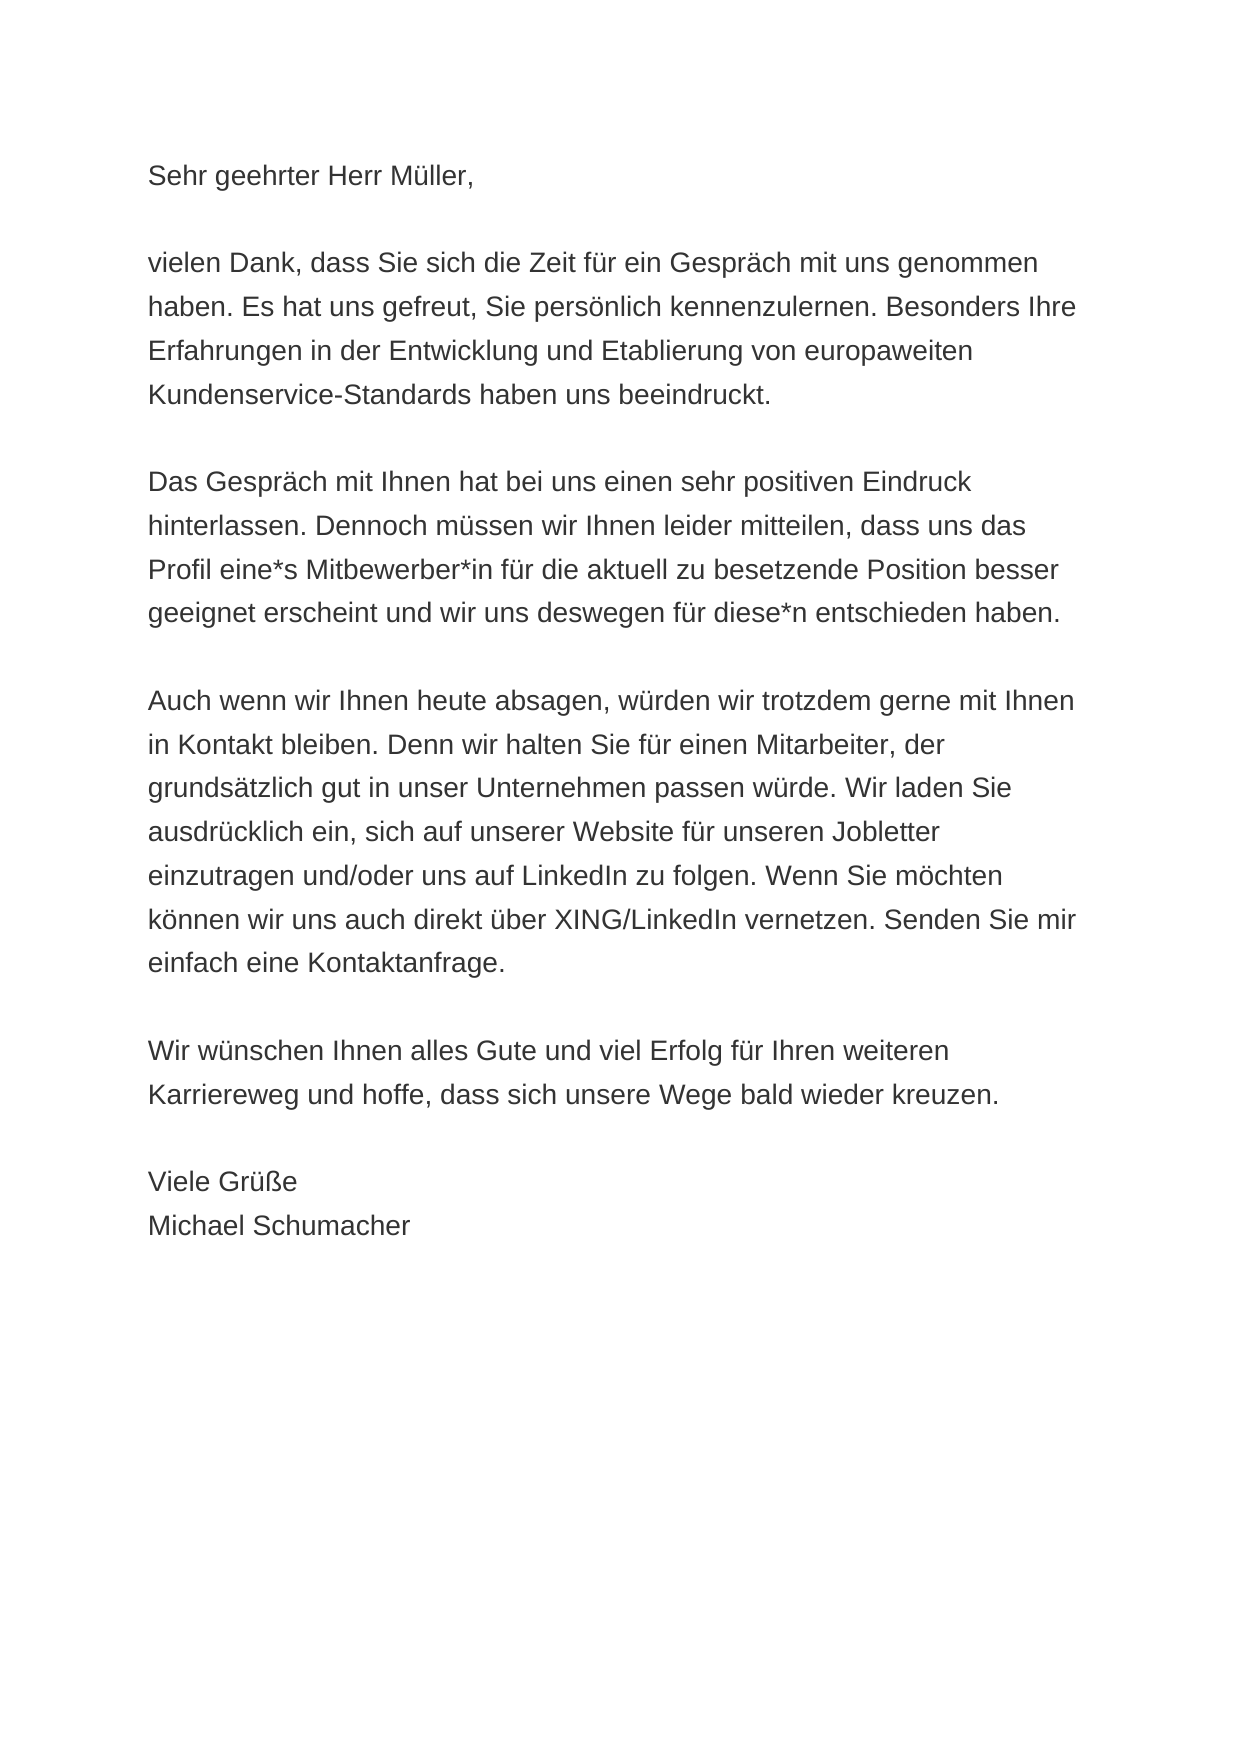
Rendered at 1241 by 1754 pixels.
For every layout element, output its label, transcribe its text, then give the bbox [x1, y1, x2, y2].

text Wir wünschen Ihnen alles Gute und viel Erfolg für Ihren weiteren Karriereweg und hoffe, dass sich unsere Wege bald wieder kreuzen. [148, 1023, 1093, 1110]
text vielen Dank, dass Sie sich die Zeit für ein Gespräch mit uns genommen haben. Es hat uns gefreut, Sie persönlich kennenzulernen. Besonders Ihre Erfahrungen in der Entwicklung und Etablierung von europaweiten Kundenservice-Standards haben uns beeindruckt. [148, 235, 1093, 410]
text Das Gespräch mit Ihnen hat bei uns einen sehr positiven Eindruck hinterlassen. Dennoch müssen wir Ihnen leider mitteilen, dass uns das Profil eine*s Mitbewerber*in für die aktuell zu besetzende Position besser geeignet erscheint und wir uns deswegen für diese*n entschieden haben. [148, 454, 1093, 629]
text Michael Schumacher [148, 1198, 1093, 1241]
text Sehr geehrter Herr Müller, [148, 148, 1093, 191]
text Viele Grüße [148, 1154, 1093, 1198]
text Auch wenn wir Ihnen heute absagen, würden wir trotzdem gerne mit Ihnen in Kontakt bleiben. Denn wir halten Sie für einen Mitarbeiter, der grundsätzlich gut in unser Unternehmen passen würde. Wir laden Sie ausdrücklich ein, sich auf unserer Website für unseren Jobletter einzutragen und/oder uns auf LinkedIn zu folgen. Wenn Sie möchten können wir uns auch direkt über XING/LinkedIn vernetzen. Senden Sie mir einfach eine Kontaktanfrage. [148, 673, 1093, 979]
